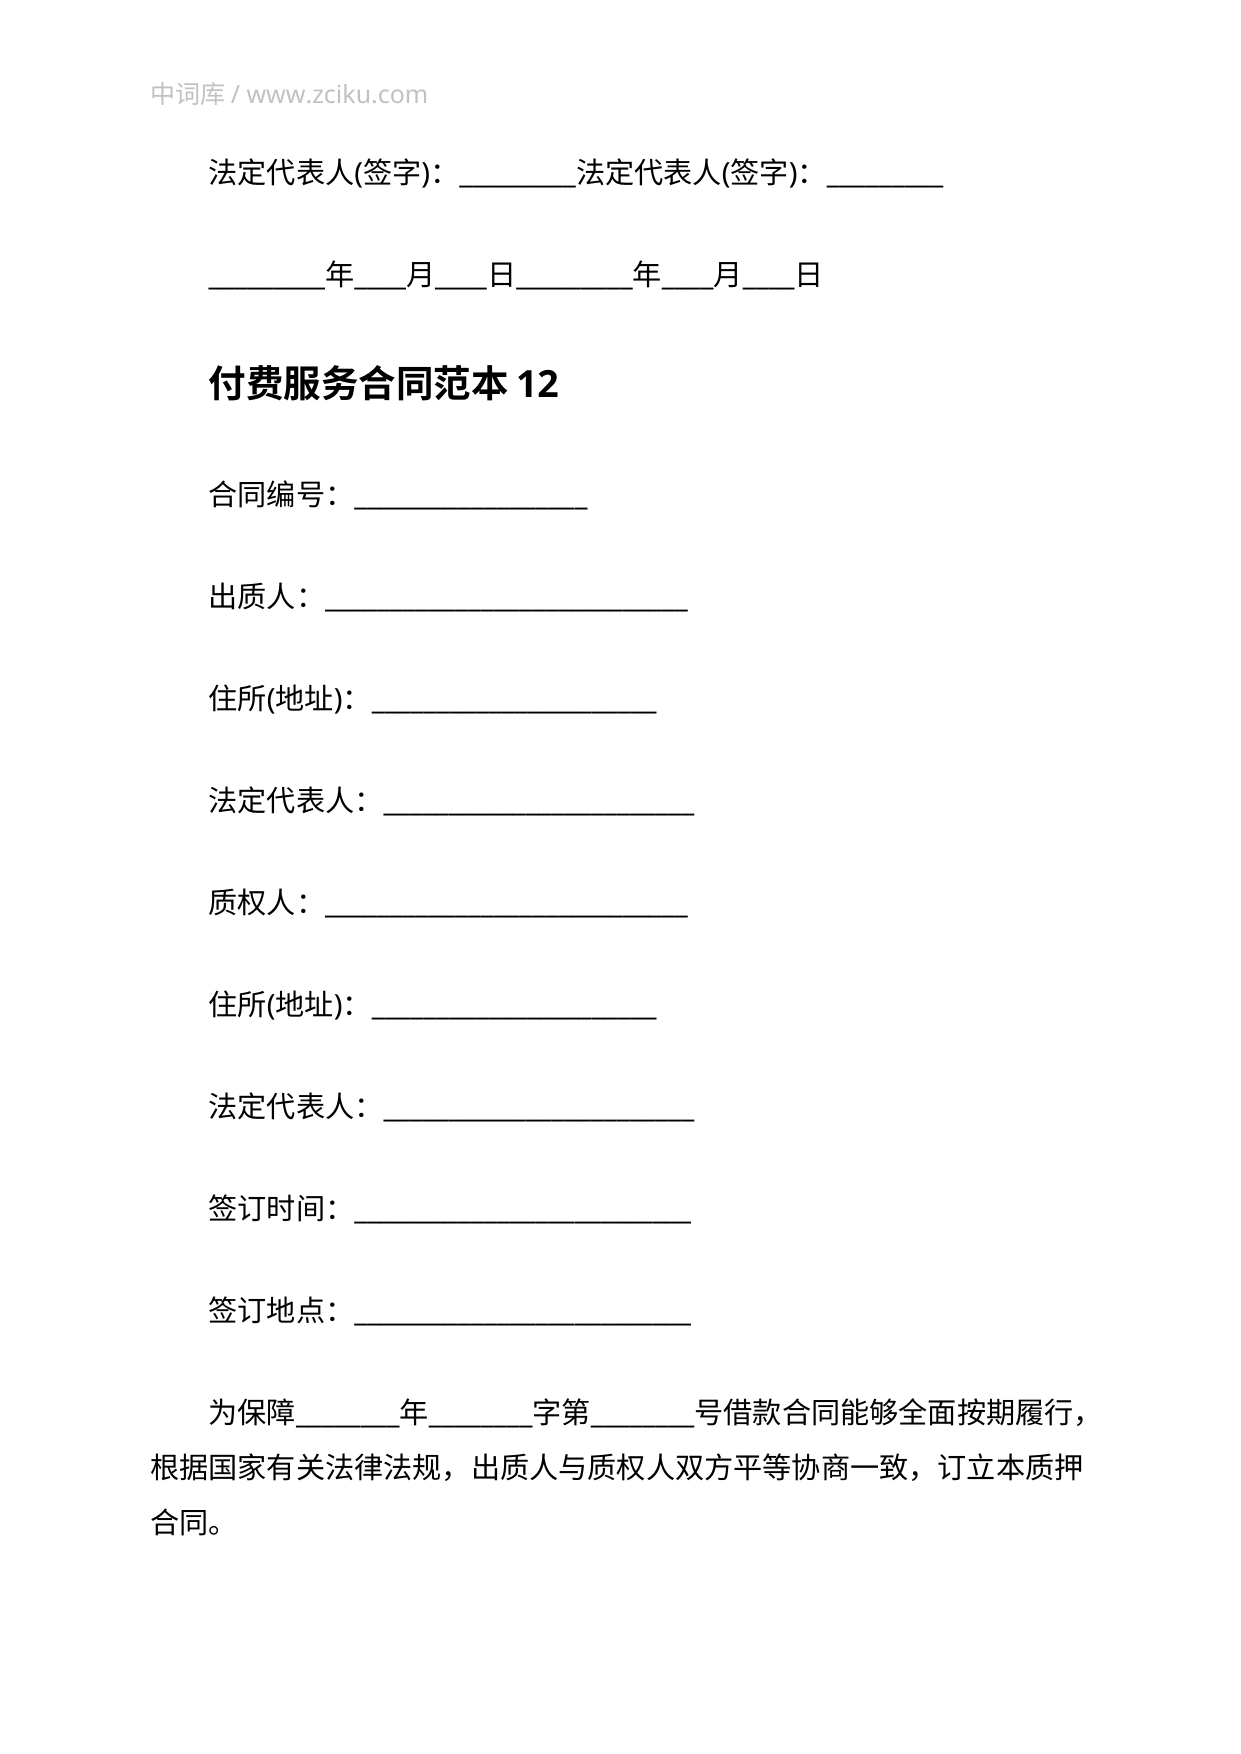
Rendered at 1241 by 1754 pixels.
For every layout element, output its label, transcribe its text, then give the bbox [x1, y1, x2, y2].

text 付费服务合同范本12 [150, 354, 1090, 408]
text 住所(地址)：______________________ [150, 981, 1090, 1024]
text 法定代表人：________________________ [150, 1083, 1090, 1126]
text 为保障________年________字第________号借款合同能够全面按期履行，根据国家有关法律法规，出质人与质权人双方平等协商一致，订立本质押合同。 [150, 1389, 1090, 1542]
text 出质人：____________________________ [150, 573, 1090, 616]
text 法定代表人(签字)：_________法定代表人(签字)：_________ [150, 150, 1090, 192]
text 质权人：____________________________ [150, 879, 1090, 922]
text 合同编号：__________________ [150, 472, 1090, 514]
text 签订时间：__________________________ [150, 1185, 1090, 1228]
text _________年____月____日_________年____月____日 [150, 252, 1090, 294]
text 签订地点：__________________________ [150, 1287, 1090, 1330]
text 住所(地址)：______________________ [150, 676, 1090, 718]
text 法定代表人：________________________ [150, 777, 1090, 820]
